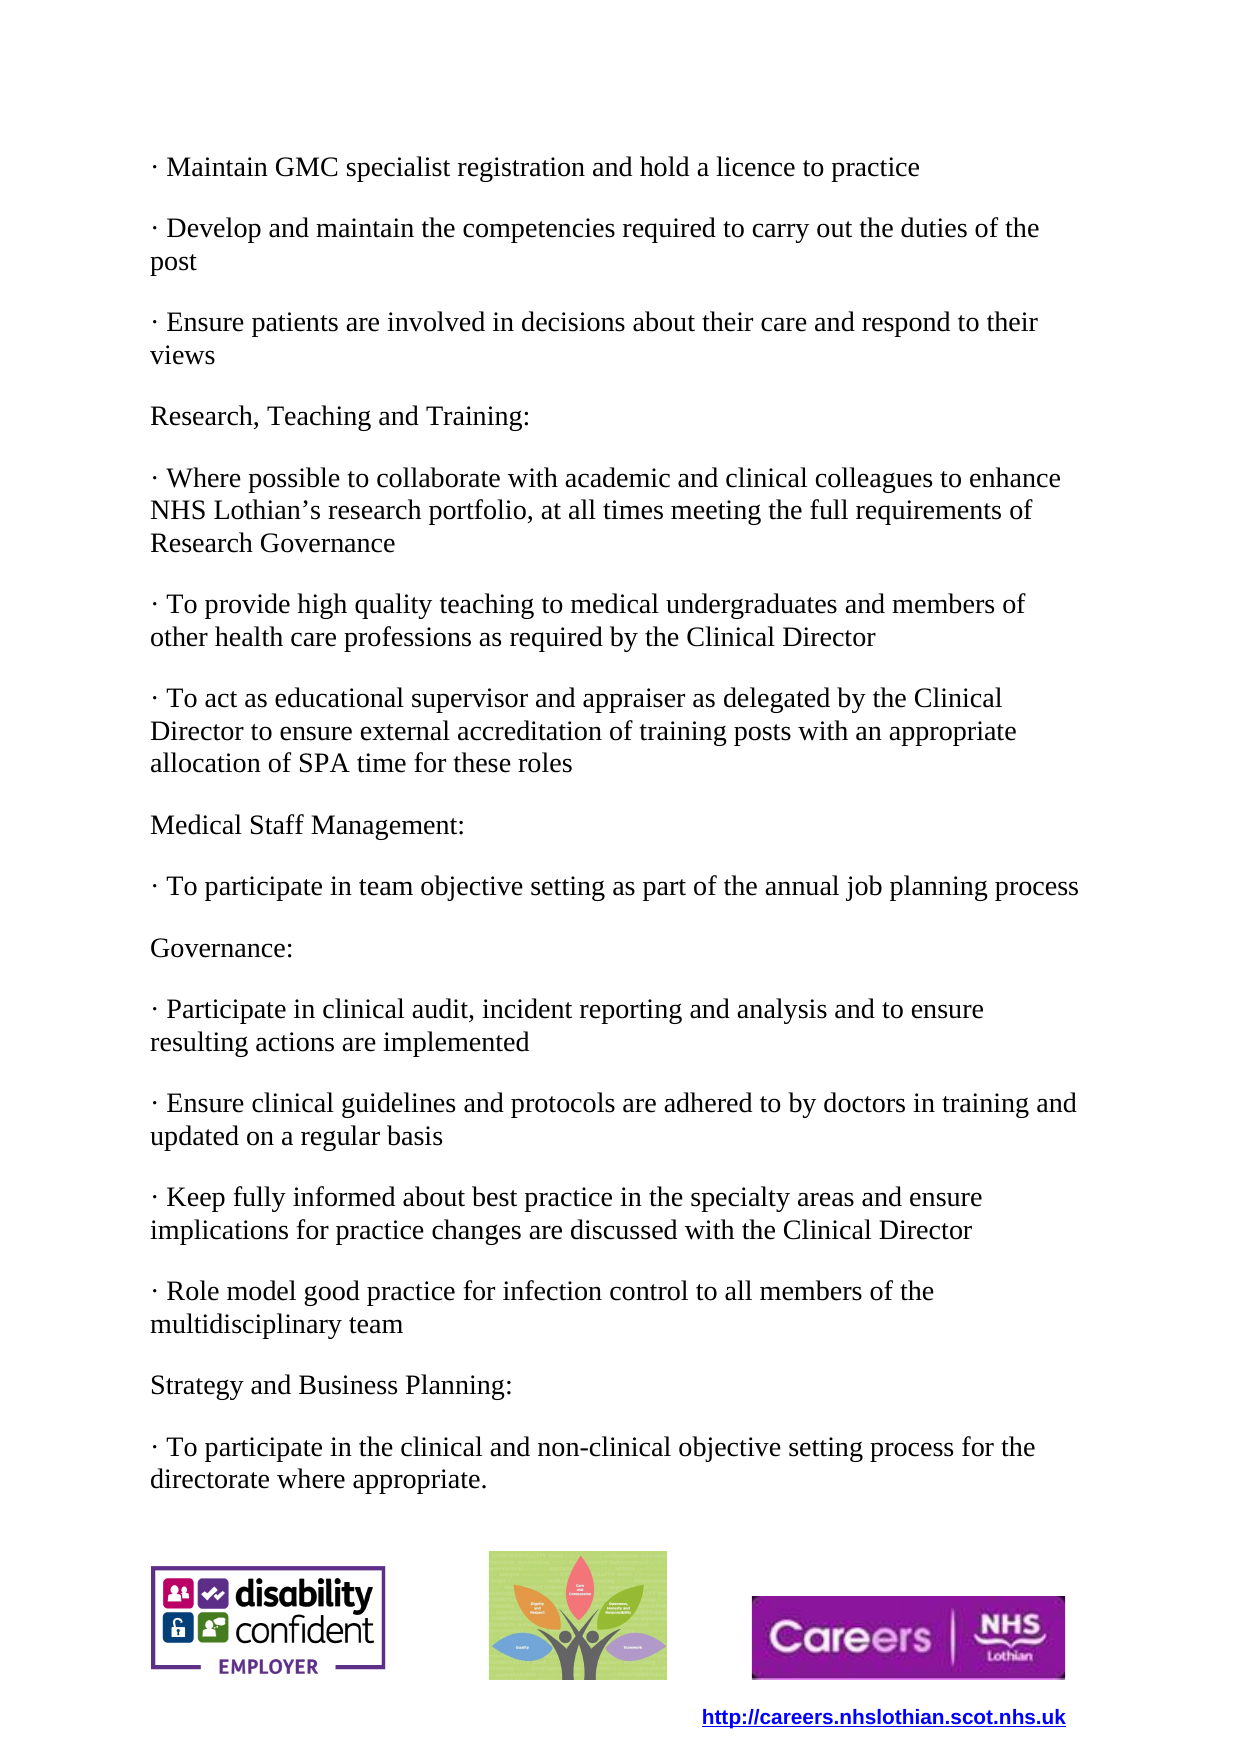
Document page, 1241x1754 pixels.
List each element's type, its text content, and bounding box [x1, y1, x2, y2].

text · To act as educational supervisor and appraiser as delegated by the Clinical Director to ensure external accreditation of training posts with an appropriate allocation of SPA time for these roles [150, 681, 1090, 778]
text Research, Teaching and Training: [150, 399, 1090, 432]
text · Keep fully informed about best practice in the specialty areas and ensure implications for practice changes are discussed with the Clinical Director [150, 1180, 1090, 1245]
text Medical Staff Management: [150, 808, 1090, 840]
picture [488, 1551, 668, 1680]
text Governance: [150, 931, 1090, 963]
text · To participate in team objective setting as part of the annual job planning process [150, 869, 1090, 902]
text · Ensure patients are involved in decisions about their care and respond to their views [150, 306, 1090, 370]
text · Maintain GMC specialist registration and hold a licence to practice [150, 150, 1090, 182]
text · Ensure clinical guidelines and protocols are adhered to by doctors in training and updated on a regular basis [150, 1086, 1090, 1151]
text · Develop and maintain the competencies required to carry out the duties of the post [150, 212, 1090, 276]
picture [751, 1596, 1066, 1680]
text Strategy and Business Planning: [150, 1368, 1090, 1401]
picture [150, 1566, 386, 1680]
text · To provide high quality teaching to medical undergraduates and members of other health care professions as required by the Clinical Director [150, 587, 1090, 652]
text · Role model good practice for infection control to all members of the multidisciplinary team [150, 1274, 1090, 1339]
text · Participate in clinical audit, incident reporting and analysis and to ensure resulting actions are implemented [150, 992, 1090, 1057]
text · Where possible to collaborate with academic and clinical colleagues to enhance NHS Lothian’s research portfolio, at all times meeting the full requirements of Research Governance [150, 461, 1090, 558]
text · To participate in the clinical and non-clinical objective setting process for the directorate where appropriate. [150, 1430, 1090, 1494]
